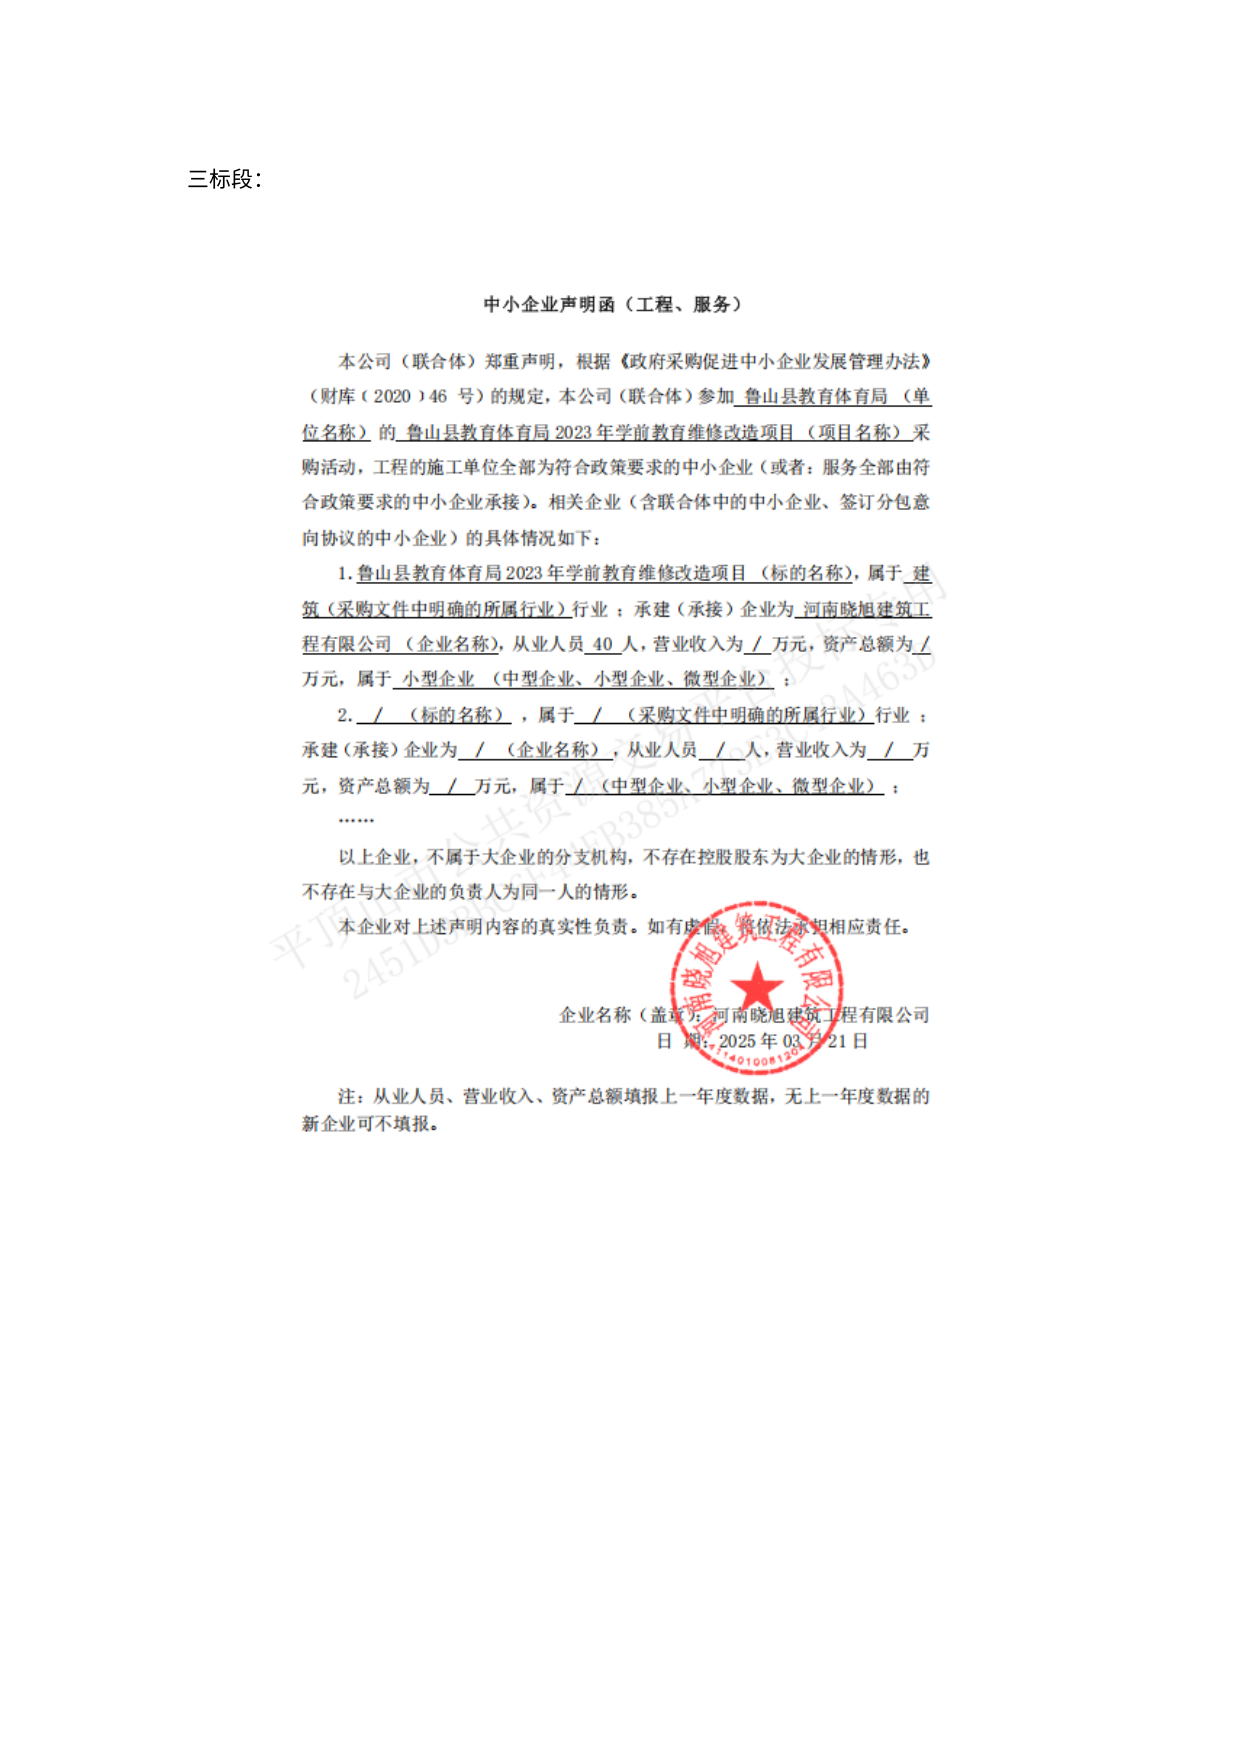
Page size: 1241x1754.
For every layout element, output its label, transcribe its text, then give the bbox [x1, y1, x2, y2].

picture [187, 194, 1053, 1339]
text 三标段： [187, 162, 1053, 194]
